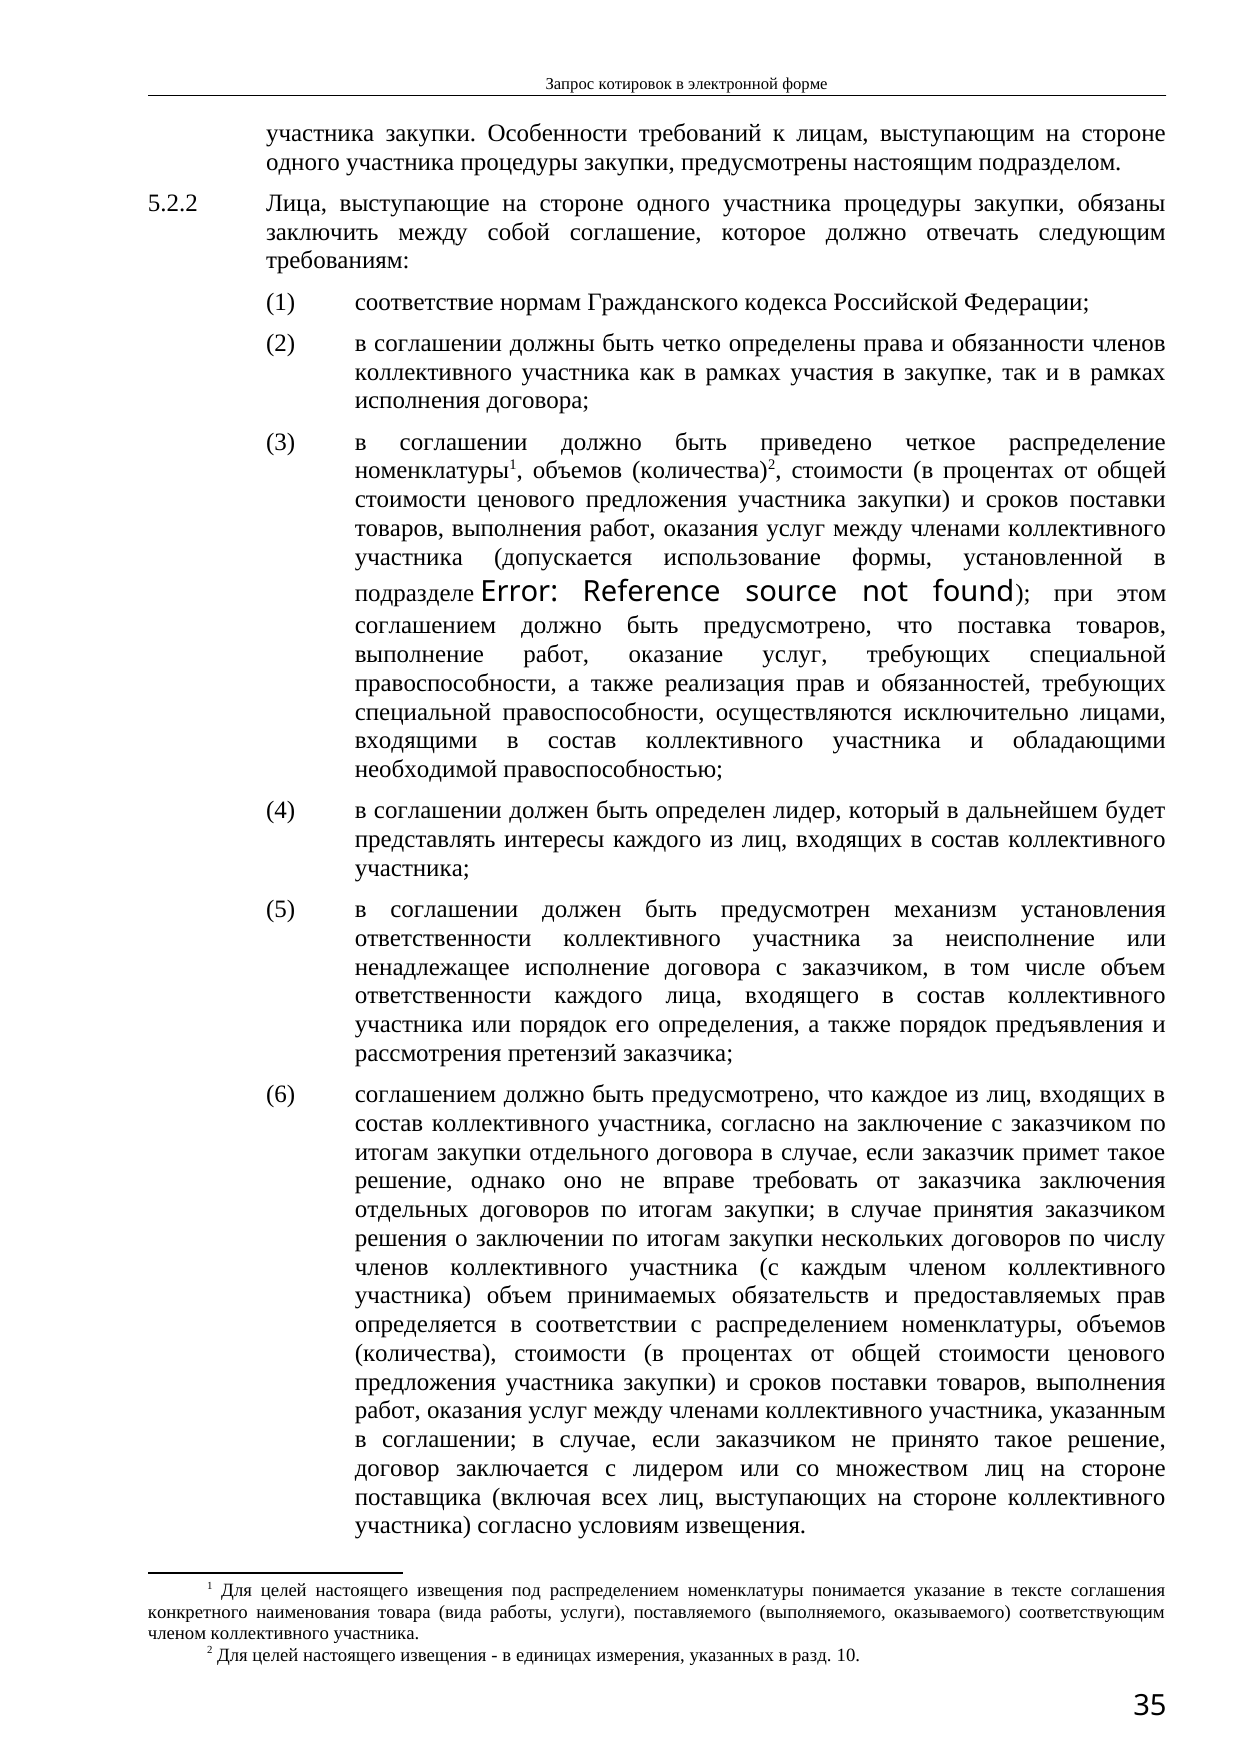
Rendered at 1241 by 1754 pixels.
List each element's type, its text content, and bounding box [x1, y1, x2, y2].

list Лица, выступающие на стороне одного участника процедуры закупки, обязаны заключить между собой соглашение, которое должно отвечать следующим требованиям: [148, 188, 1166, 274]
list соответствие нормам Гражданского кодекса Российской Федерации; [266, 287, 1166, 316]
list в соглашении должен быть предусмотрен механизм установления ответственности коллективного участника за неисполнение или ненадлежащее исполнение договора с заказчиком, в том числе объем ответственности каждого лица, входящего в состав коллективного участника или порядок его определения, а также порядок предъявления и рассмотрения претензий заказчика; [266, 894, 1166, 1067]
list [148, 118, 1166, 176]
list в соглашении должен быть определен лидер, который в дальнейшем будет представлять интересы каждого из лиц, входящих в состав коллективного участника; [266, 795, 1166, 882]
list в соглашении должны быть четко определены права и обязанности членов коллективного участника как в рамках участия в закупке, так и в рамках исполнения договора; [266, 328, 1166, 414]
list соглашением должно быть предусмотрено, что каждое из лиц, входящих в состав коллективного участника, согласно на заключение с заказчиком по итогам закупки отдельного договора в случае, если заказчик примет такое решение, однако оно не вправе требовать от заказчика заключения отдельных договоров по итогам закупки; в случае принятия заказчиком решения о заключении по итогам закупки нескольких договоров по числу членов коллективного участника (с каждым членом коллективного участника) объем принимаемых обязательств и предоставляемых прав определяется в соответствии с распределением номенклатуры, объемов (количества), стоимости (в процентах от общей стоимости ценового предложения участника закупки) и сроков поставки товаров, выполнения работ, оказания услуг между членами коллективного участника, указанным в соглашении; в случае, если заказчиком не принято такое решение, договор заключается с лидером или со множеством лиц на стороне поставщика (включая всех лиц, выступающих на стороне коллективного участника) согласно условиям извещения. [266, 1079, 1166, 1539]
